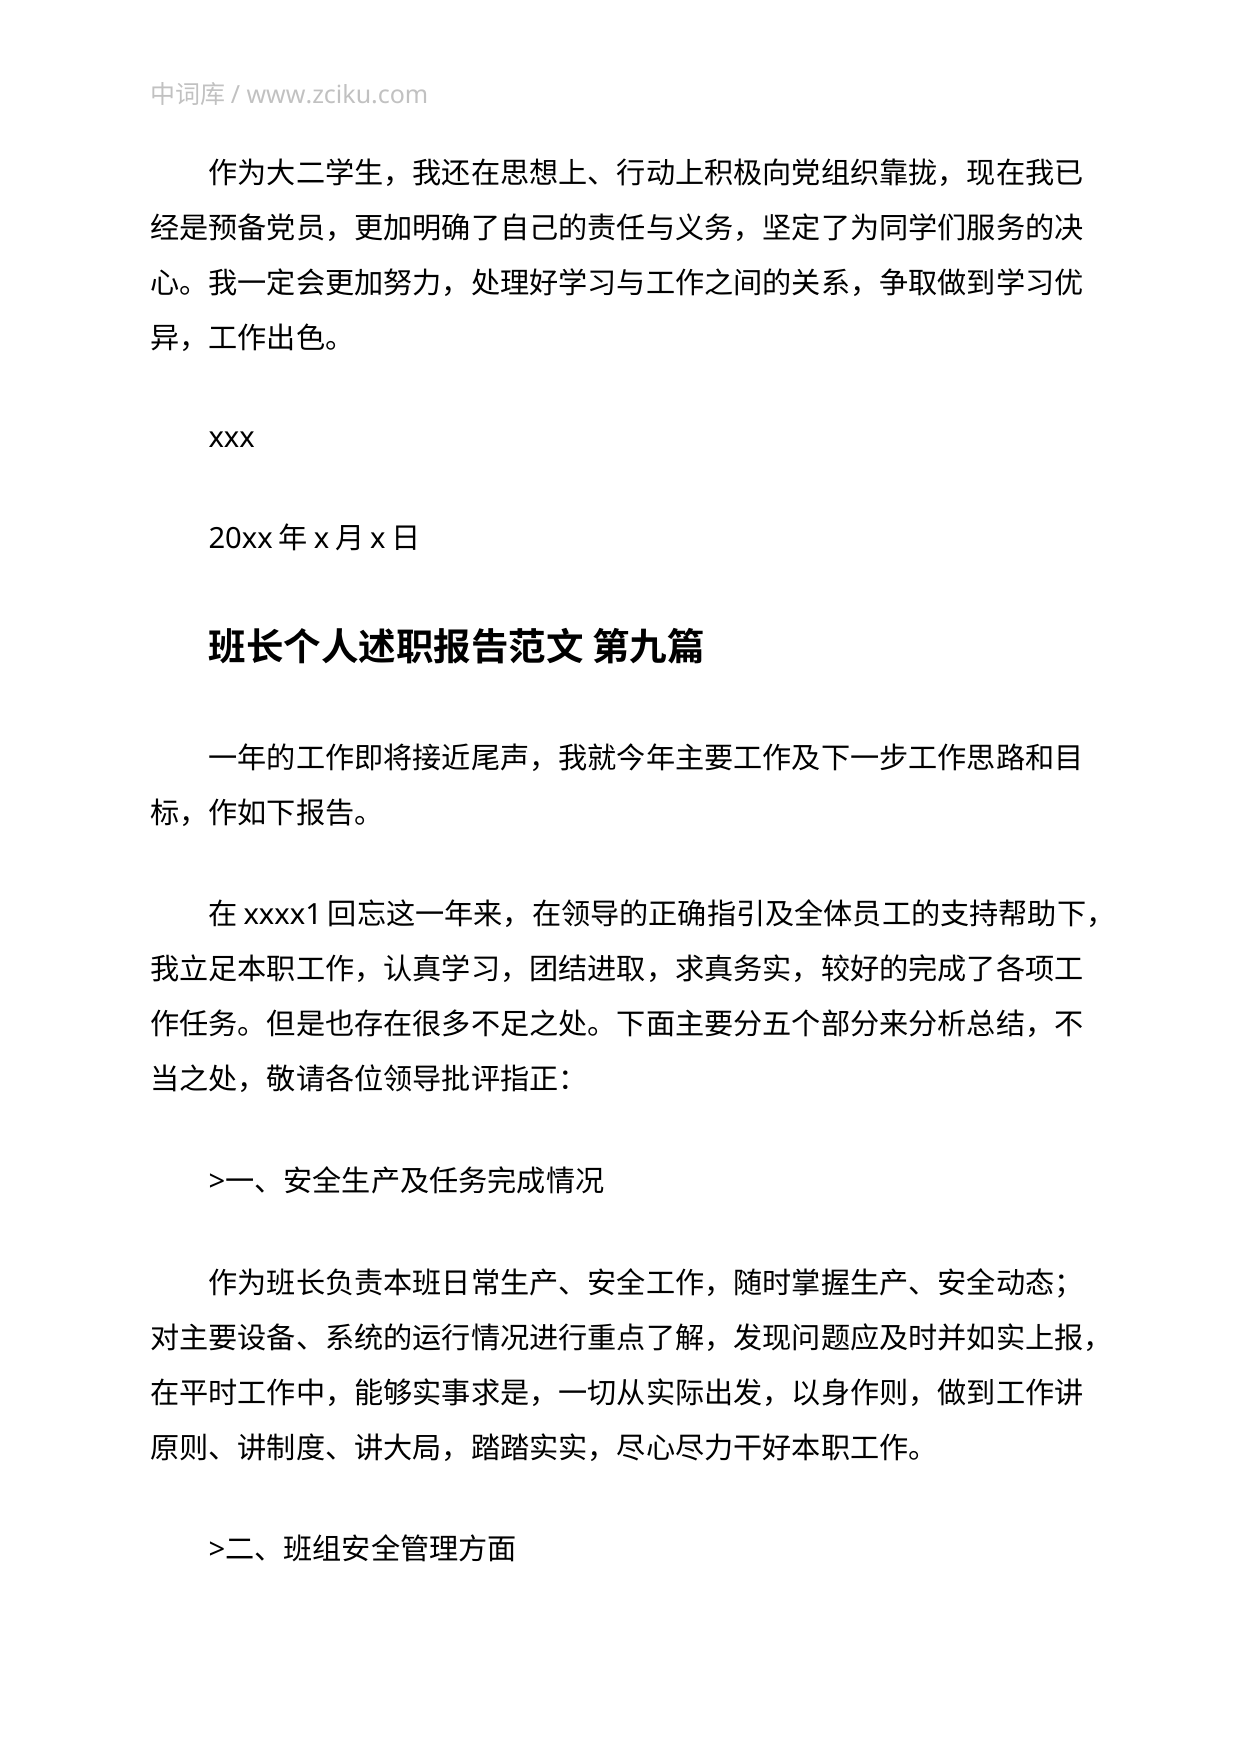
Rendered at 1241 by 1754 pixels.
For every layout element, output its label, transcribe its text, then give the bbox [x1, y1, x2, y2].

text >二、班组安全管理方面 [150, 1526, 1090, 1568]
text 作为班长负责本班日常生产、安全工作，随时掌握生产、安全动态；对主要设备、系统的运行情况进行重点了解，发现问题应及时并如实上报，在平时工作中，能够实事求是，一切从实际出发，以身作则，做到工作讲原则、讲制度、讲大局，踏踏实实，尽心尽力干好本职工作。 [150, 1259, 1090, 1466]
text >一、安全生产及任务完成情况 [150, 1157, 1090, 1200]
text 20xx年x月x日 [150, 515, 1090, 557]
text 一年的工作即将接近尾声，我就今年主要工作及下一步工作思路和目标，作如下报告。 [150, 734, 1090, 831]
text xxx [150, 416, 1090, 456]
text 作为大二学生，我还在思想上、行动上积极向党组织靠拢，现在我已经是预备党员，更加明确了自己的责任与义务，坚定了为同学们服务的决心。我一定会更加努力，处理好学习与工作之间的关系，争取做到学习优异，工作出色。 [150, 150, 1090, 357]
text 班长个人述职报告范文 第九篇 [150, 617, 1090, 671]
text 在xxxx1回忘这一年来，在领导的正确指引及全体员工的支持帮助下，我立足本职工作，认真学习，团结进取，求真务实，较好的完成了各项工作任务。但是也存在很多不足之处。下面主要分五个部分来分析总结，不当之处，敬请各位领导批评指正： [150, 891, 1090, 1098]
